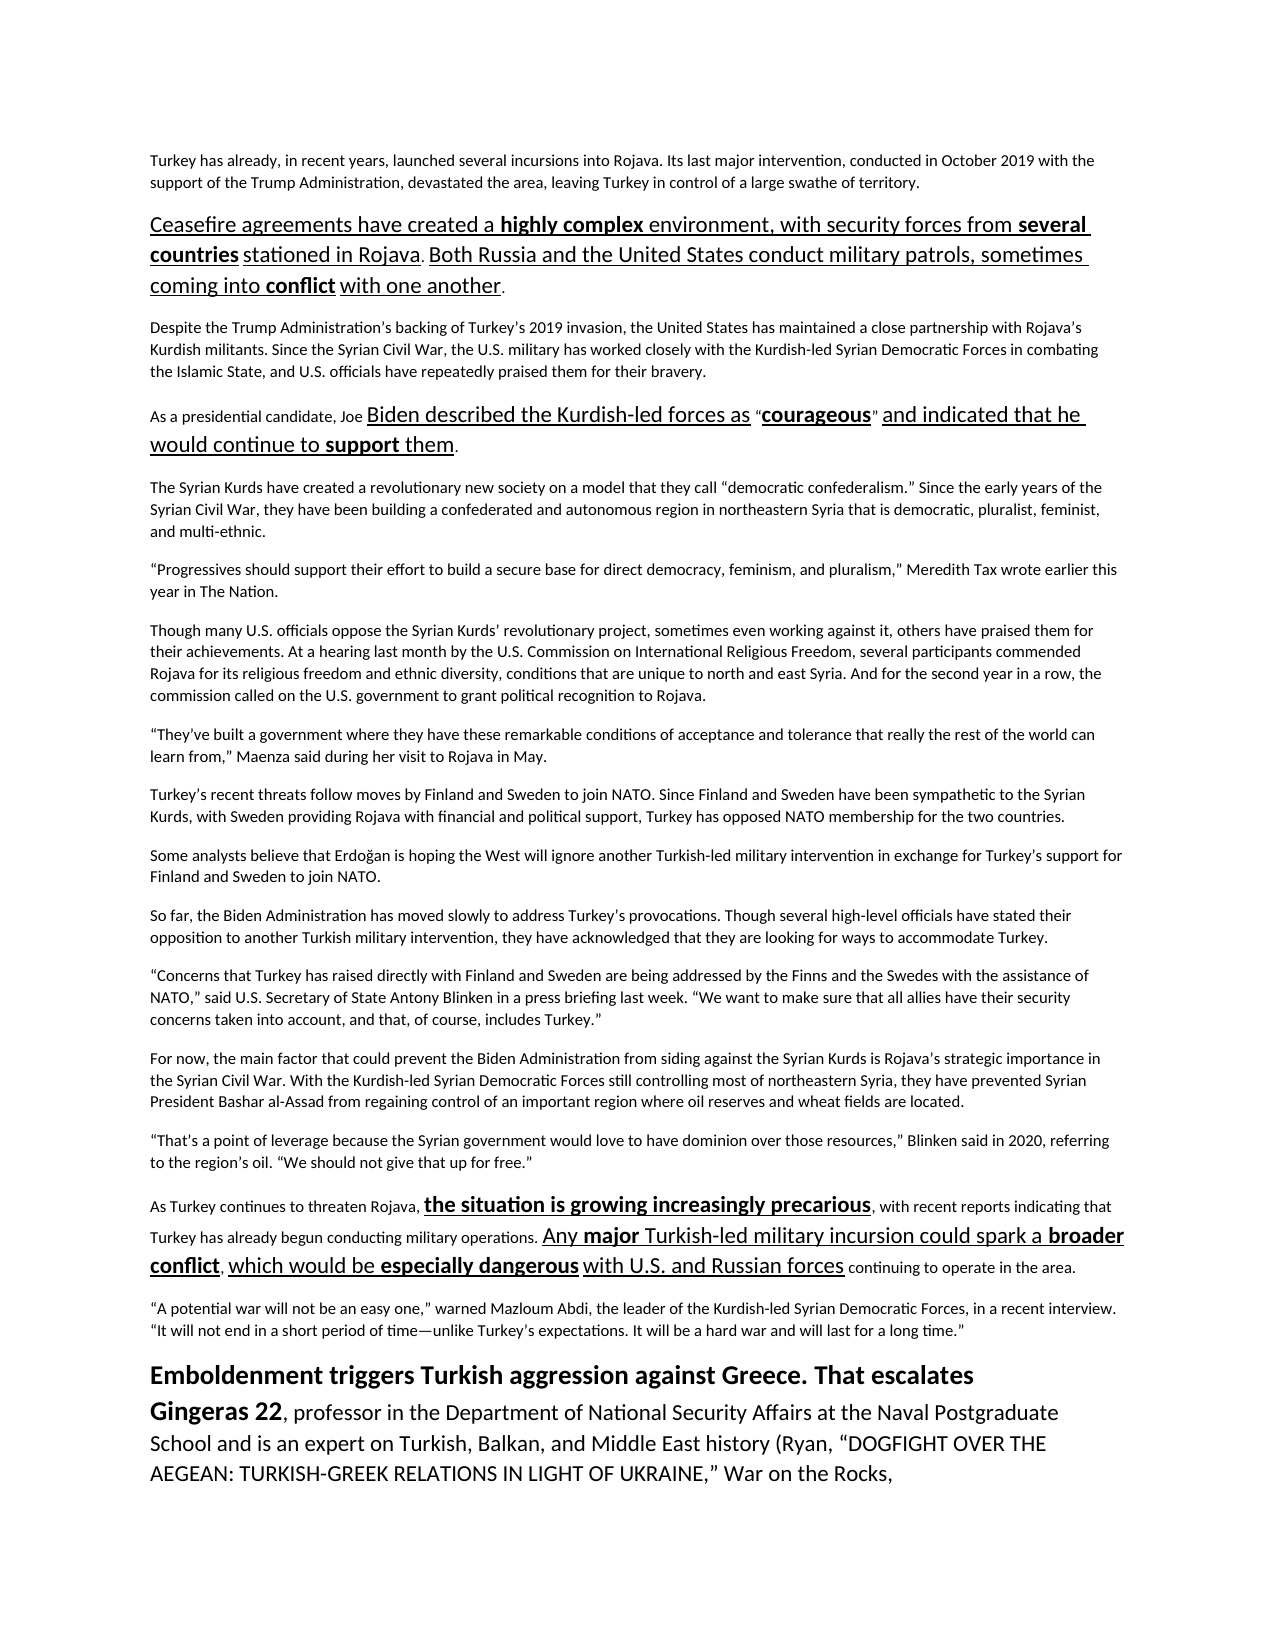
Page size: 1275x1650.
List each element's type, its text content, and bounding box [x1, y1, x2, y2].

text As Turkey continues to threaten Rojava, the situation is growing increasingly precarious, with recent reports indicating that Turkey has already begun conducting military operations. Any major Turkish-led military incursion could spark a broader conflict, which would be especially dangerous with U.S. and Russian forces continuing to operate in the area. [150, 1191, 1125, 1279]
text “They’ve built a government where they have these remarkable conditions of acceptance and tolerance that really the rest of the world can learn from,” Maenza said during her visit to Rojava in May. [150, 724, 1125, 766]
text Though many U.S. officials oppose the Syrian Kurds’ revolutionary project, sometimes even working against it, others have praised them for their achievements. At a hearing last month by the U.S. Commission on International Religious Freedom, several participants commended Rojava for its religious freedom and ethnic diversity, conditions that are unique to north and east Syria. And for the second year in a row, the commission called on the U.S. government to grant political recognition to Rojava. [150, 620, 1125, 706]
text Ceasefire agreements have created a highly complex environment, with security forces from several countries stationed in Rojava. Both Russia and the United States conduct military patrols, sometimes coming into conflict with one another. [150, 210, 1125, 299]
text So far, the Biden Administration has moved slowly to address Turkey’s provocations. Though several high-level officials have stated their opposition to another Turkish military intervention, they have acknowledged that they are looking for ways to accommodate Turkey. [150, 905, 1125, 947]
text The Syrian Kurds have created a revolutionary new society on a model that they call “democratic confederalism.” Since the early years of the Syrian Civil War, they have been building a confederated and autonomous region in northeastern Syria that is democratic, pluralist, feminist, and multi-ethnic. [150, 477, 1125, 541]
text Despite the Trump Administration’s backing of Turkey’s 2019 invasion, the United States has maintained a close partnership with Rojava’s Kurdish militants. Since the Syrian Civil War, the U.S. military has worked closely with the Kurdish-led Syrian Democratic Forces in combating the Islamic State, and U.S. officials have repeatedly praised them for their bravery. [150, 318, 1125, 382]
text “A potential war will not be an easy one,” warned Mazloum Abdi, the leader of the Kurdish-led Syrian Democratic Forces, in a recent interview. “It will not end in a short period of time—unlike Turkey’s expectations. It will be a hard war and will last for a long time.” [150, 1298, 1125, 1340]
subtitle Emboldenment triggers Turkish aggression against Greece. That escalates [150, 1358, 1125, 1391]
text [150, 1394, 1125, 1487]
text Turkey has already, in recent years, launched several incursions into Rojava. Its last major intervention, conducted in October 2019 with the support of the Trump Administration, devastated the area, leaving Turkey in control of a large swathe of territory. [150, 150, 1125, 192]
text Some analysts believe that Erdoğan is hoping the West will ignore another Turkish-led military intervention in exchange for Turkey’s support for Finland and Sweden to join NATO. [150, 845, 1125, 887]
text “Concerns that Turkey has raised directly with Finland and Sweden are being addressed by the Finns and the Swedes with the assistance of NATO,” said U.S. Secretary of State Antony Blinken in a press briefing last week. “We want to make sure that all allies have their security concerns taken into account, and that, of course, includes Turkey.” [150, 966, 1125, 1030]
text “Progressives should support their effort to build a secure base for direct democracy, feminism, and pluralism,” Meredith Tax wrote earlier this year in The Nation. [150, 559, 1125, 602]
text For now, the main factor that could prevent the Biden Administration from siding against the Syrian Kurds is Rojava’s strategic importance in the Syrian Civil War. With the Kurdish-led Syrian Democratic Forces still controlling most of northeastern Syria, they have prevented Syrian President Bashar al-Assad from regaining control of an important region where oil reserves and wheat fields are located. [150, 1048, 1125, 1112]
text Turkey’s recent threats follow moves by Finland and Sweden to join NATO. Since Finland and Sweden have been sympathetic to the Syrian Kurds, with Sweden providing Rojava with financial and political support, Turkey has opposed NATO membership for the two countries. [150, 784, 1125, 827]
text “That’s a point of leverage because the Syrian government would love to have dominion over those resources,” Blinken said in 2020, referring to the region’s oil. “We should not give that up for free.” [150, 1130, 1125, 1172]
text As a presidential candidate, Joe Biden described the Kurdish-led forces as “courageous” and indicated that he would continue to support them. [150, 400, 1125, 458]
